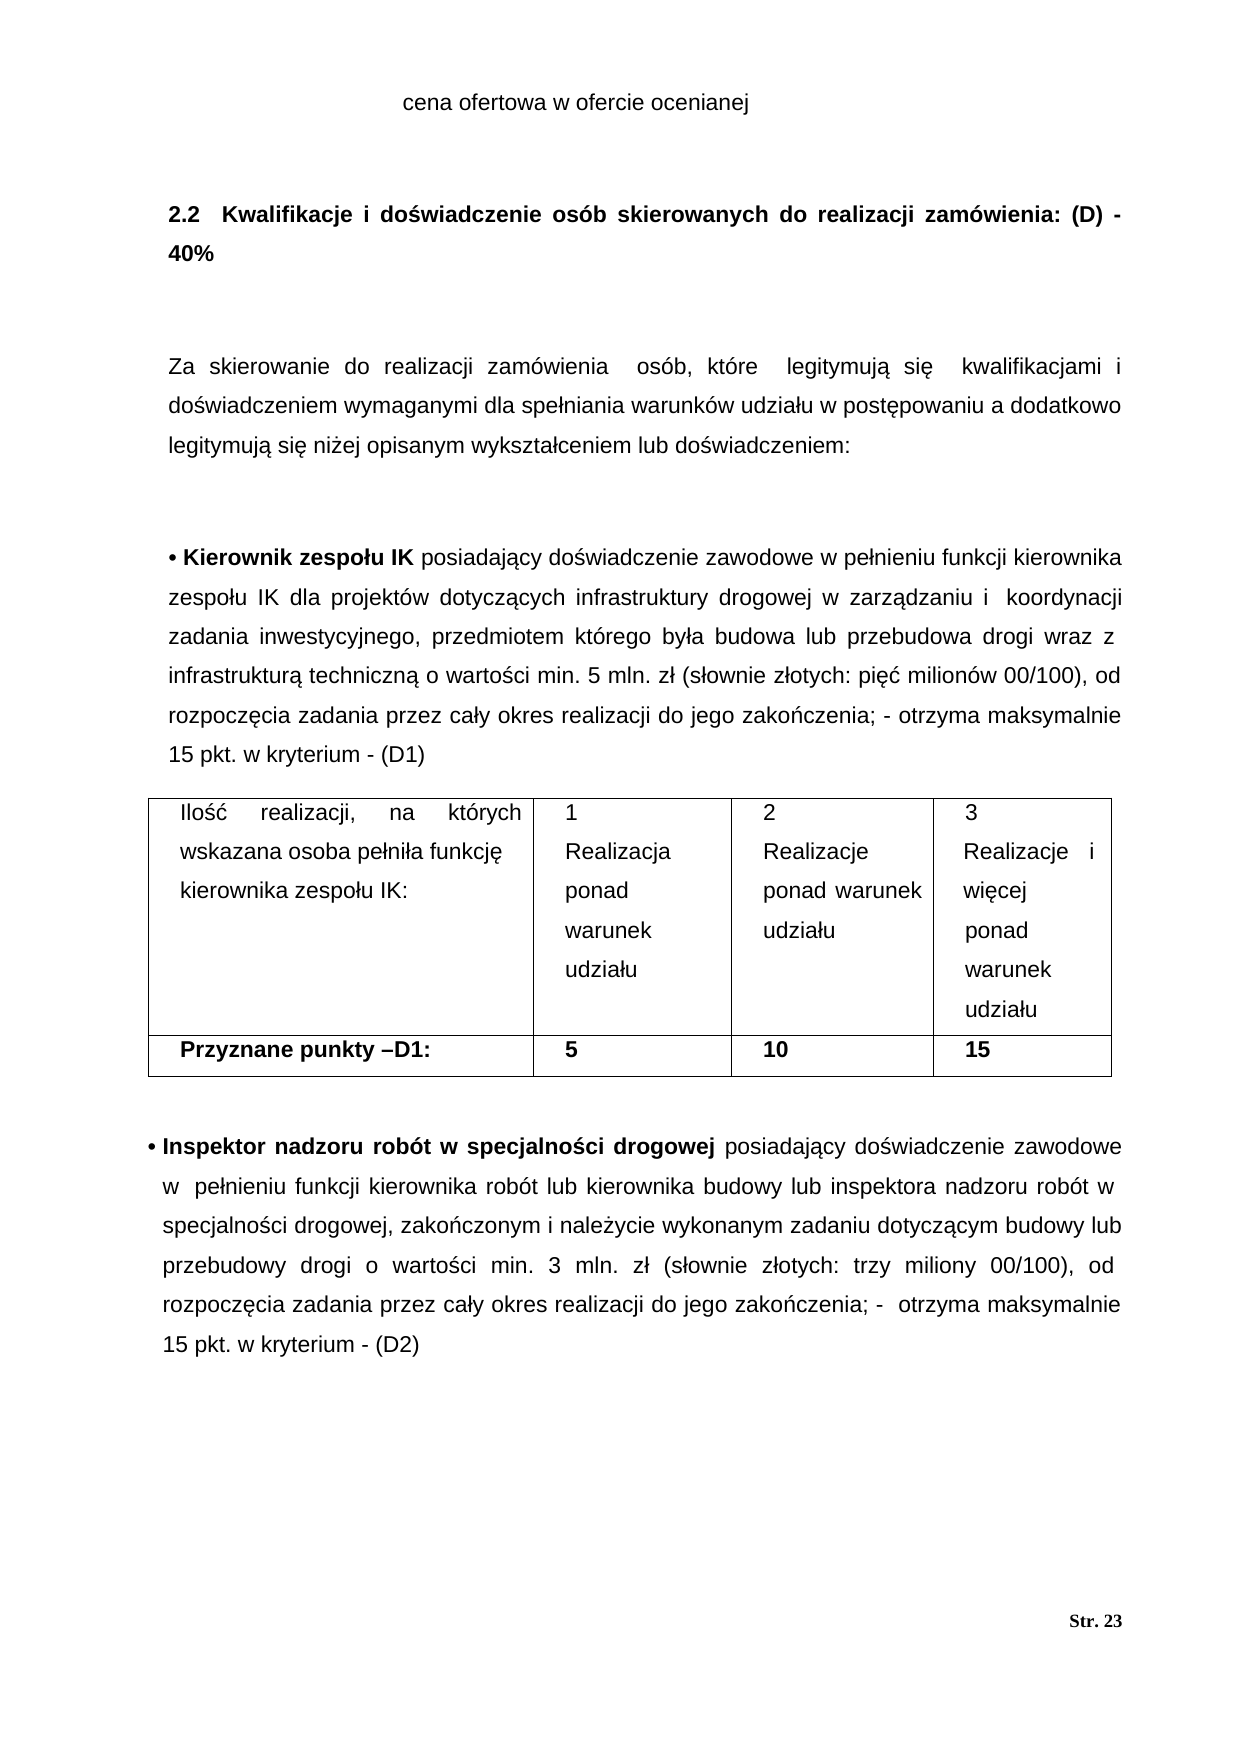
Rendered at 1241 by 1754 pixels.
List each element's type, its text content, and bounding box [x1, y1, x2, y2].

text • Inspektor nadzoru robót w specjalności drogowej posiadający doświadczenie zawodowe w pełnieniu funkcji kierownika robót lub kierownika budowy lub inspektora nadzoru robót w specjalności drogowej, zakończonym i należycie wykonanym zadaniu dotyczącym budowy lub przebudowy drogi o wartości min. 3 mln. zł (słownie złotych: trzy miliony 00/100), od rozpoczęcia zadania przez cały okres realizacji do jego zakończenia; - otrzyma maksymalnie 15 pkt. w kryterium - (D2) [148, 1133, 1122, 1357]
table_cell 10 [732, 1036, 933, 1076]
table_header Ilość realizacji, na których wskazana osoba pełniła funkcję kierownika zespołu IK: [149, 799, 533, 1035]
table_header 2 Realizacje ponad warunek udziału [732, 799, 933, 1035]
table_header 1 Realizacja ponad warunek udziału [534, 799, 731, 1035]
text cena ofertowa w ofercie ocenianej [390, 89, 1122, 115]
text • Kierownik zespołu IK posiadający doświadczenie zawodowe w pełnieniu funkcji kierownika zespołu IK dla projektów dotyczących infrastruktury drogowej w zarządzaniu i koordynacji zadania inwestycyjnego, przedmiotem którego była budowa lub przebudowa drogi wraz z infrastrukturą techniczną o wartości min. 5 mln. zł (słownie złotych: pięć milionów 00/100), od rozpoczęcia zadania przez cały okres realizacji do jego zakończenia; - otrzyma maksymalnie 15 pkt. w kryterium - (D1) [168, 544, 1122, 768]
table_cell 5 [534, 1036, 731, 1076]
text Za skierowanie do realizacji zamówienia osób, które legitymują się kwalifikacjami i doświadczeniem wymaganymi dla spełniania warunków udziału w postępowaniu a dodatkowo legitymują się niżej opisanym wykształceniem lub doświadczeniem: [168, 353, 1122, 458]
table_cell 15 [934, 1036, 1111, 1076]
text 2.2 Kwalifikacje i doświadczenie osób skierowanych do realizacji zamówienia: (D) - 40% [168, 201, 1122, 267]
table_cell Przyznane punkty –D1: [149, 1036, 533, 1076]
table_header 3 Realizacje i więcej ponad warunek udziału [934, 799, 1111, 1035]
